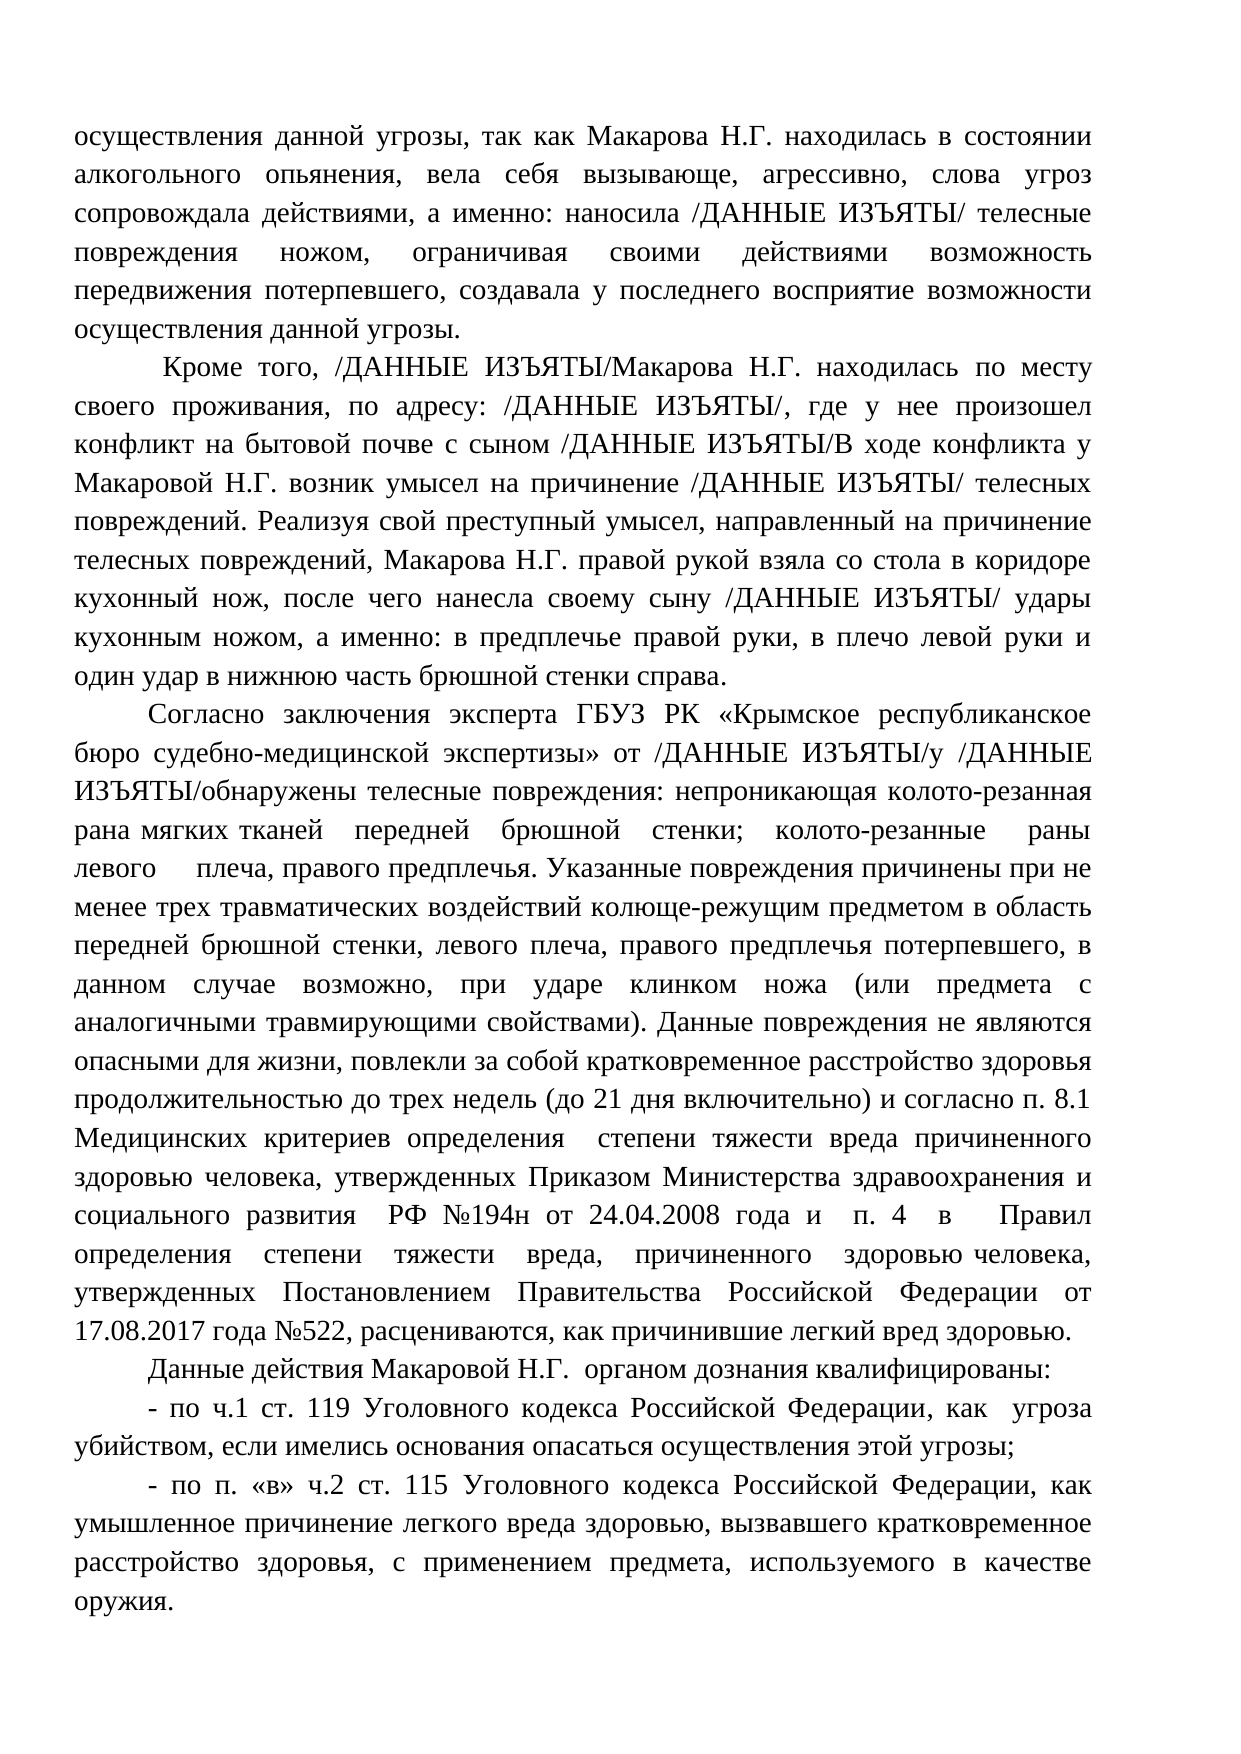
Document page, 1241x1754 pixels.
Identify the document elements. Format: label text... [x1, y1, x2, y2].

text Согласно заключения эксперта ГБУЗ РК «Крымское республиканское бюро судебно-медицинской экспертизы» от /ДАННЫЕ ИЗЪЯТЫ/у /ДАННЫЕ ИЗЪЯТЫ/обнаружены телесные повреждения: непроникающая колото-резанная рана мягких тканей передней брюшной стенки; колото-резанные раны левого плеча, правого предплечья. Указанные повреждения причинены при не менее трех травматических воздействий колюще-режущим предметом в область передней брюшной стенки, левого плеча, правого предплечья потерпевшего, в данном случае возможно, при ударе клинком ножа (или предмета с аналогичными травмирующими свойствами). Данные повреждения не являются опасными для жизни, повлекли за собой кратковременное расстройство здоровья продолжительностью до трех недель (до 21 дня включительно) и согласно п. 8.1 Медицинских критериев определения степени тяжести вреда причиненного здоровью человека, утвержденных Приказом Министерства здравоохранения и социального развития РФ №194н от 24.04.2008 года и п. 4 в Правил определения степени тяжести вреда, причиненного здоровью человека, утвержденных Постановлением Правительства Российской Федерации от 17.08.2017 года №522, расцениваются, как причинившие легкий вред здоровью. [74, 696, 1092, 1346]
text - по ч.1 ст. 119 Уголовного кодекса Российской Федерации, как угроза убийством, если имелись основания опасаться осуществления этой угрозы; [74, 1390, 1092, 1462]
text - по п. «в» ч.2 ст. 115 Уголовного кодекса Российской Федерации, как умышленное причинение легкого вреда здоровью, вызвавшего кратковременное расстройство здоровья, с применением предмета, используемого в качестве оружия. [74, 1467, 1092, 1616]
text Данные действия Макаровой Н.Г. органом дознания квалифицированы: [74, 1351, 1092, 1385]
text Кроме того, /ДАННЫЕ ИЗЪЯТЫ/Макарова Н.Г. находилась по месту своего проживания, по адресу: /ДАННЫЕ ИЗЪЯТЫ/, где у нее произошел конфликт на бытовой почве с сыном /ДАННЫЕ ИЗЪЯТЫ/В ходе конфликта у Макаровой Н.Г. возник умысел на причинение /ДАННЫЕ ИЗЪЯТЫ/ телесных повреждений. Реализуя свой преступный умысел, направленный на причинение телесных повреждений, Макарова Н.Г. правой рукой взяла со стола в коридоре кухонный нож, после чего нанесла своему сыну /ДАННЫЕ ИЗЪЯТЫ/ удары кухонным ножом, а именно: в предплечье правой руки, в плечо левой руки и один удар в нижнюю часть брюшной стенки справа. [74, 349, 1092, 691]
